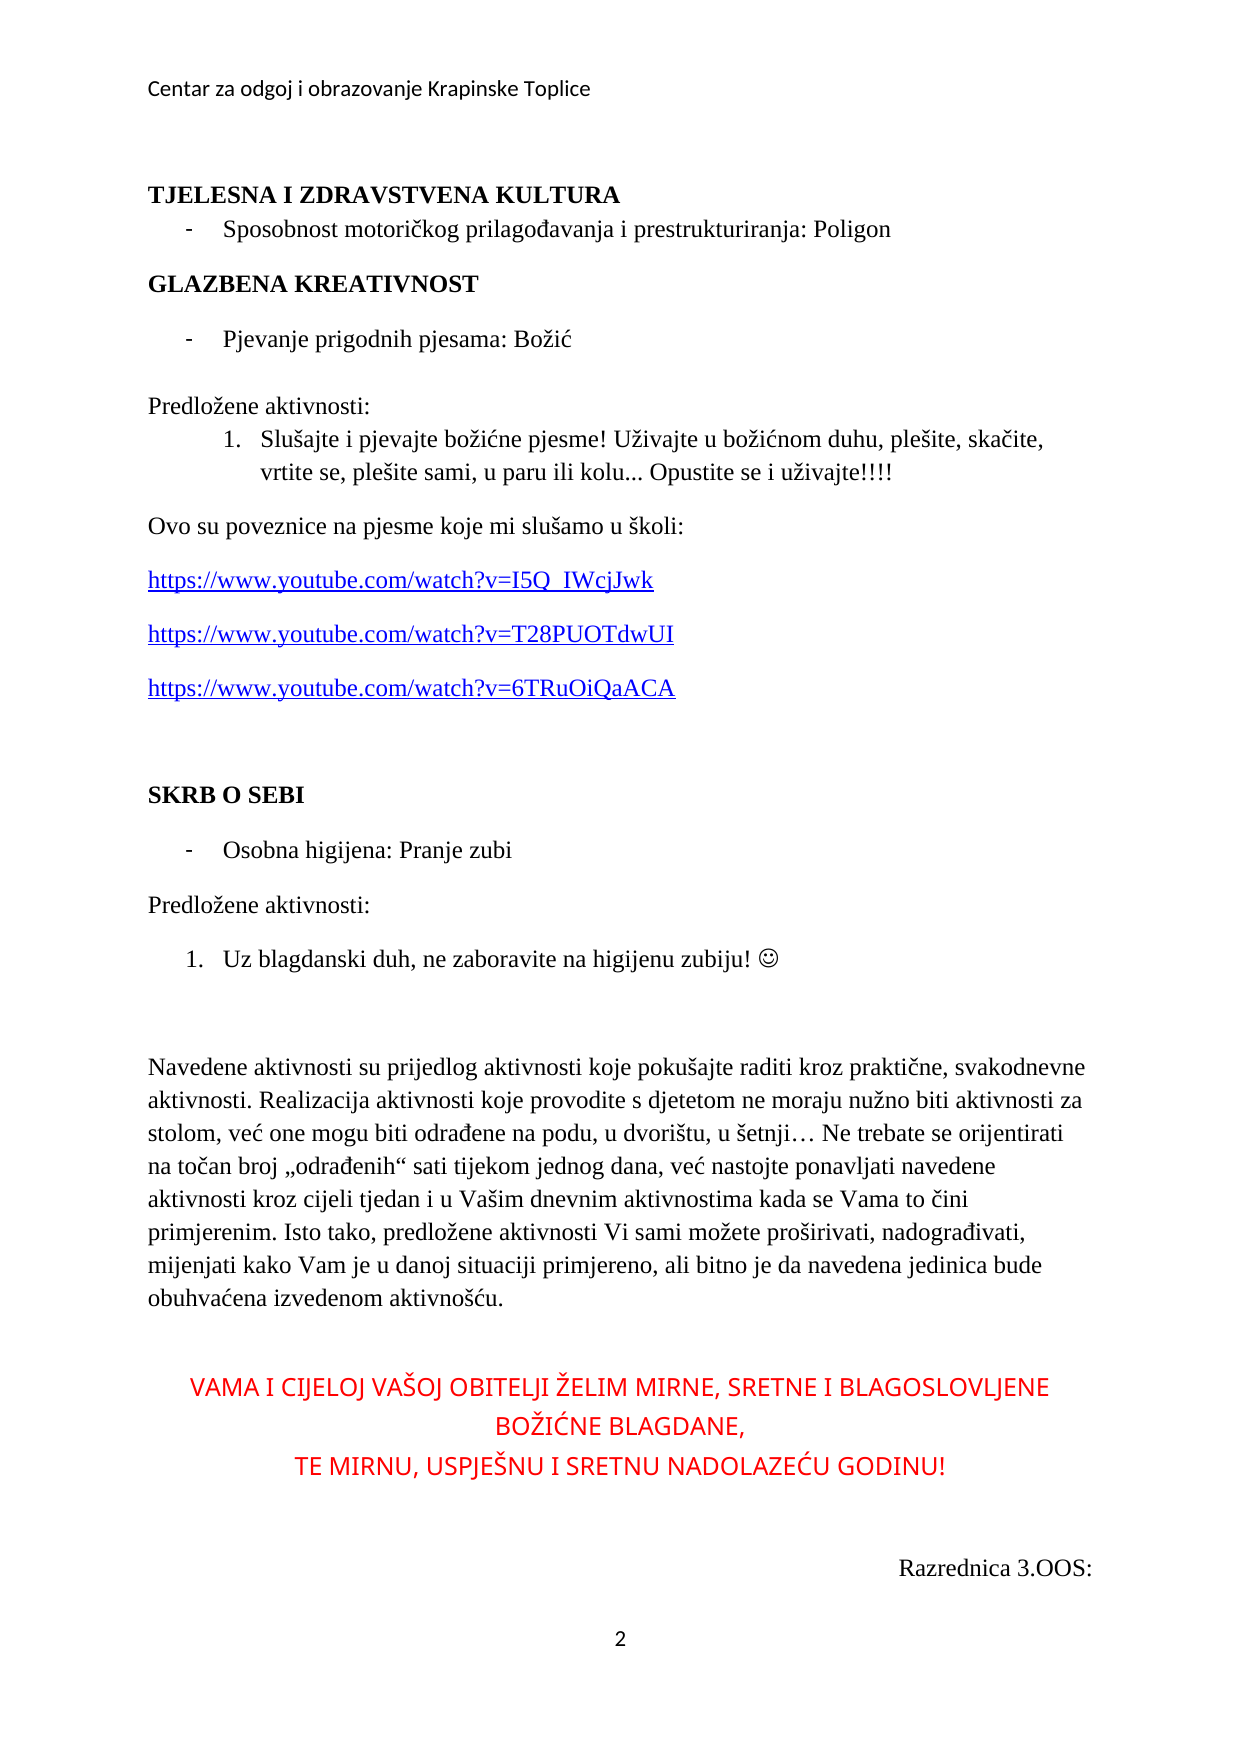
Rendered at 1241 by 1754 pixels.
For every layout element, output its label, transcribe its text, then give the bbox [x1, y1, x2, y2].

list Pjevanje prigodnih pjesama: Božić [185, 323, 1093, 354]
list Sposobnost motoričkog prilagođavanja i prestrukturiranja: Poligon [185, 214, 1093, 244]
text Ovo su poveznice na pjesme koje mi slušamo u školi: [148, 511, 1093, 540]
text https://www.youtube.com/watch?v=6TRuOiQaACA [148, 673, 1093, 702]
list TJELESNA I ZDRAVSTVENA KULTURA [148, 181, 1093, 209]
list Predložene aktivnosti: [148, 391, 1093, 420]
list Osobna higijena: Pranje zubi [185, 834, 1093, 865]
text Navedene aktivnosti su prijedlog aktivnosti koje pokušajte raditi kroz praktične, svakodnevne aktivnosti. Realizacija aktivnosti koje provodite s djetetom ne moraju nužno biti aktivnosti za stolom, već one mogu biti odrađene na podu, u dvorištu, u šetnji… Ne trebate se orijentirati na točan broj „odrađenih“ sati tijekom jednog dana, već nastojte ponavljati navedene aktivnosti kroz cijeli tjedan i u Vašim dnevnim aktivnostima kada se Vama to čini primjerenim. Isto tako, predložene aktivnosti Vi sami možete proširivati, nadograđivati, mijenjati kako Vam je u danoj situaciji primjereno, ali bitno je da navedena jedinica bude obuhvaćena izvedenom aktivnošću. [148, 1052, 1093, 1312]
text https://www.youtube.com/watch?v=I5Q_IWcjJwk [148, 565, 1093, 594]
list Uz blagdanski duh, ne zaboravite na higijenu zubiju! [185, 944, 1093, 973]
list Razrednica 3.OOS: [223, 1553, 1093, 1582]
list Slušajte i pjevajte božićne pjesme! Uživajte u božićnom duhu, plešite, skačite, vrtite se, plešite sami, u paru ili kolu... Opustite se i uživajte!!!! [223, 424, 1093, 486]
text GLAZBENA KREATIVNOST [148, 269, 1093, 298]
list VAMA I CIJELOJ VAŠOJ OBITELJI ŽELIM MIRNE, SRETNE I BLAGOSLOVLJENE BOŽIĆNE BLAGDANE, [148, 1370, 1093, 1443]
text Predložene aktivnosti: [148, 890, 1093, 919]
text SKRB O SEBI [148, 781, 1093, 809]
text https://www.youtube.com/watch?v=T28PUOTdwUI [148, 619, 1093, 648]
list TE MIRNU, USPJEŠNU I SRETNU NADOLAZEĆU GODINU! [148, 1448, 1093, 1482]
